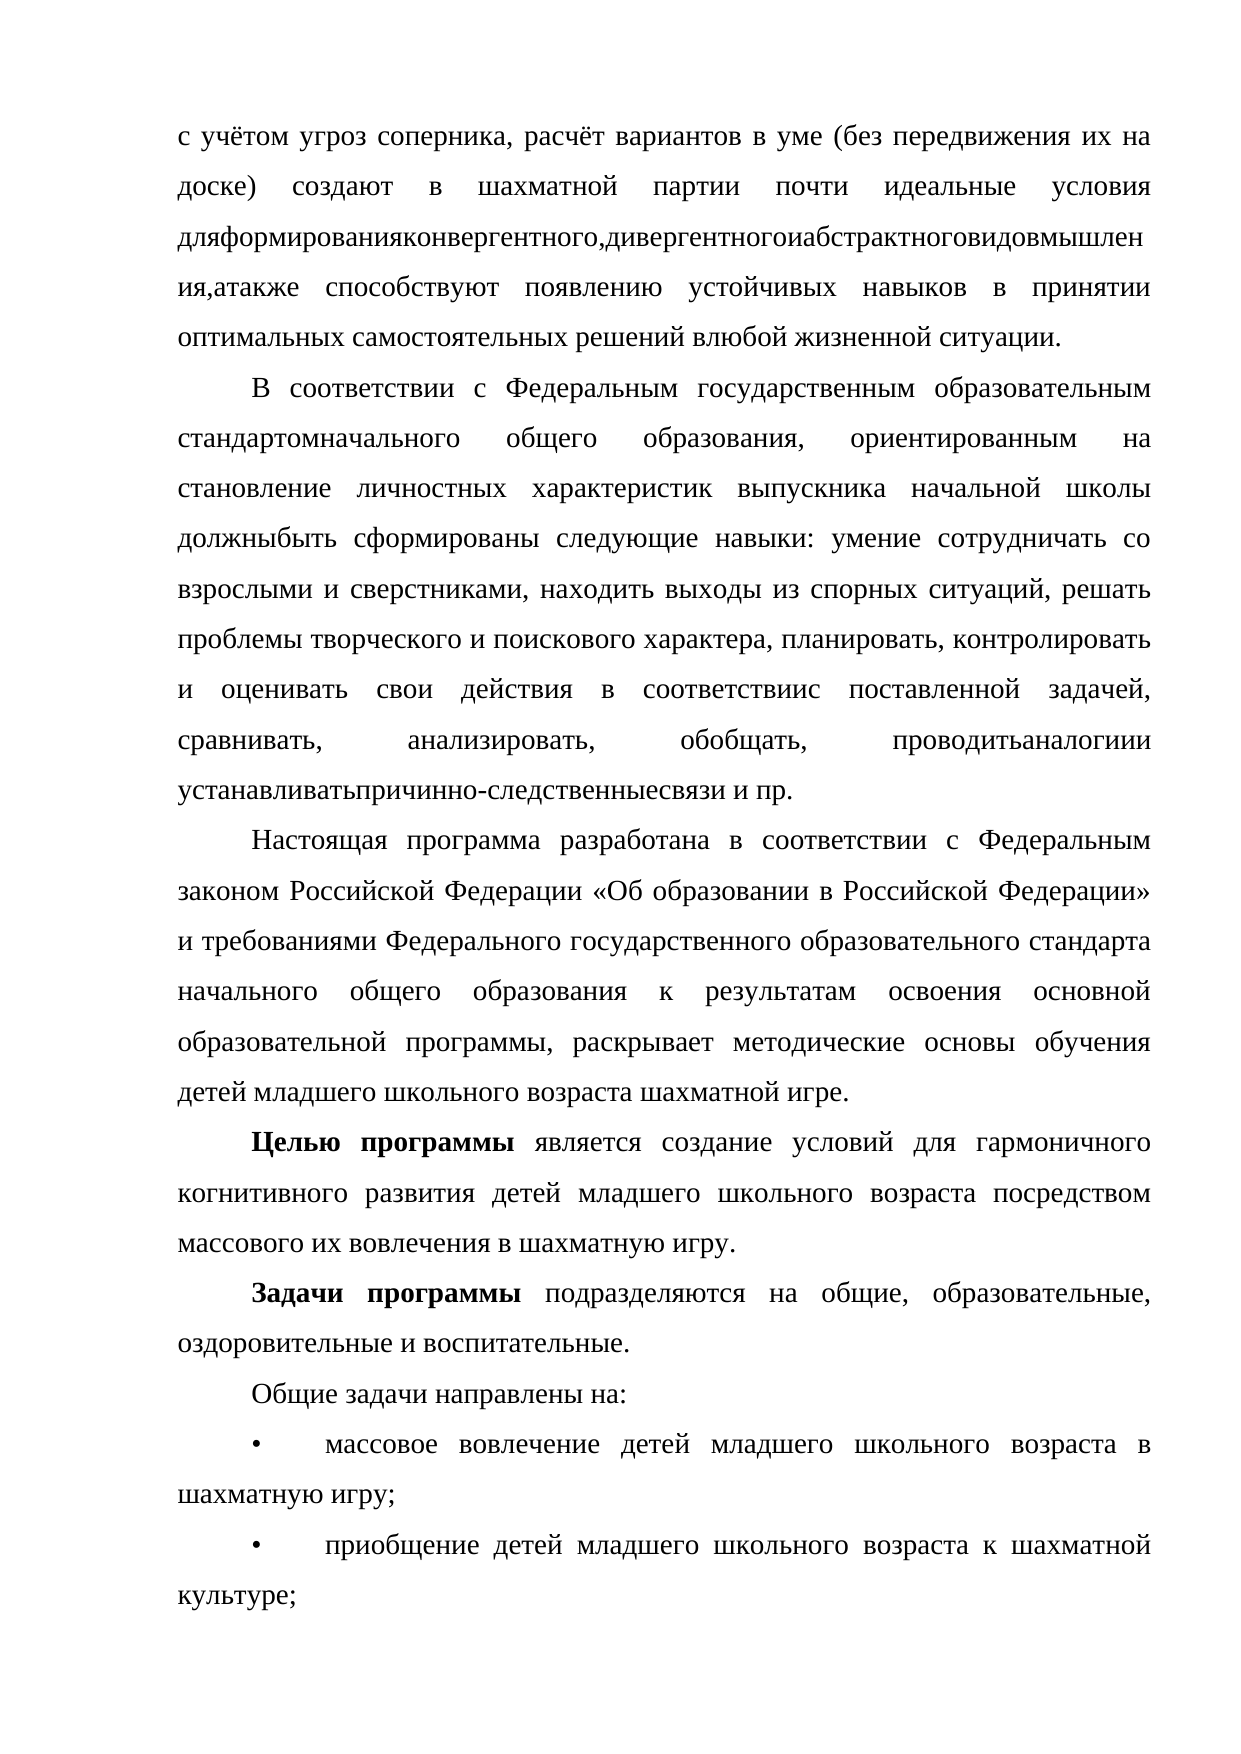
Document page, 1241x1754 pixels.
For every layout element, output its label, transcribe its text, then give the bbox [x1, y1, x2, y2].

text Настоящая программа разработана в соответствии с Федеральным законом Российской Федерации «Об образовании в Российской Федерации» и требованиями Федерального государственного образовательного стандарта начального общего образования к результатам освоения основной образовательной программы, раскрывает методические основы обучения детей младшего школьного возраста шахматной игре. [177, 822, 1152, 1108]
text • массовое вовлечение детей младшего школьного возраста в шахматную игру; [177, 1426, 1152, 1510]
text Задачи программы подразделяются на общие, образовательные, оздоровительные и воспитательные. [177, 1275, 1152, 1359]
text Целью программы является создание условий для гармоничного когнитивного развития детей младшего школьного возраста посредством массового их вовлечения в шахматную игру. [177, 1124, 1152, 1258]
text В соответствии с Федеральным государственным образовательным стандартомначального общего образования, ориентированным на становление личностных характеристик выпускника начальной школы должныбыть сформированы следующие навыки: умение сотрудничать со взрослыми и сверстниками, находить выходы из спорных ситуаций, решать проблемы творческого и поискового характера, планировать, контролировать и оценивать свои действия в соответствиис поставленной задачей, сравнивать, анализировать, обобщать, проводитьаналогиии устанавливатьпричинно-следственныесвязи и пр. [177, 370, 1152, 806]
text • приобщение детей младшего школьного возраста к шахматной культуре; [177, 1527, 1152, 1611]
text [177, 118, 1152, 353]
text Общие задачи направлены на: [177, 1376, 1152, 1409]
